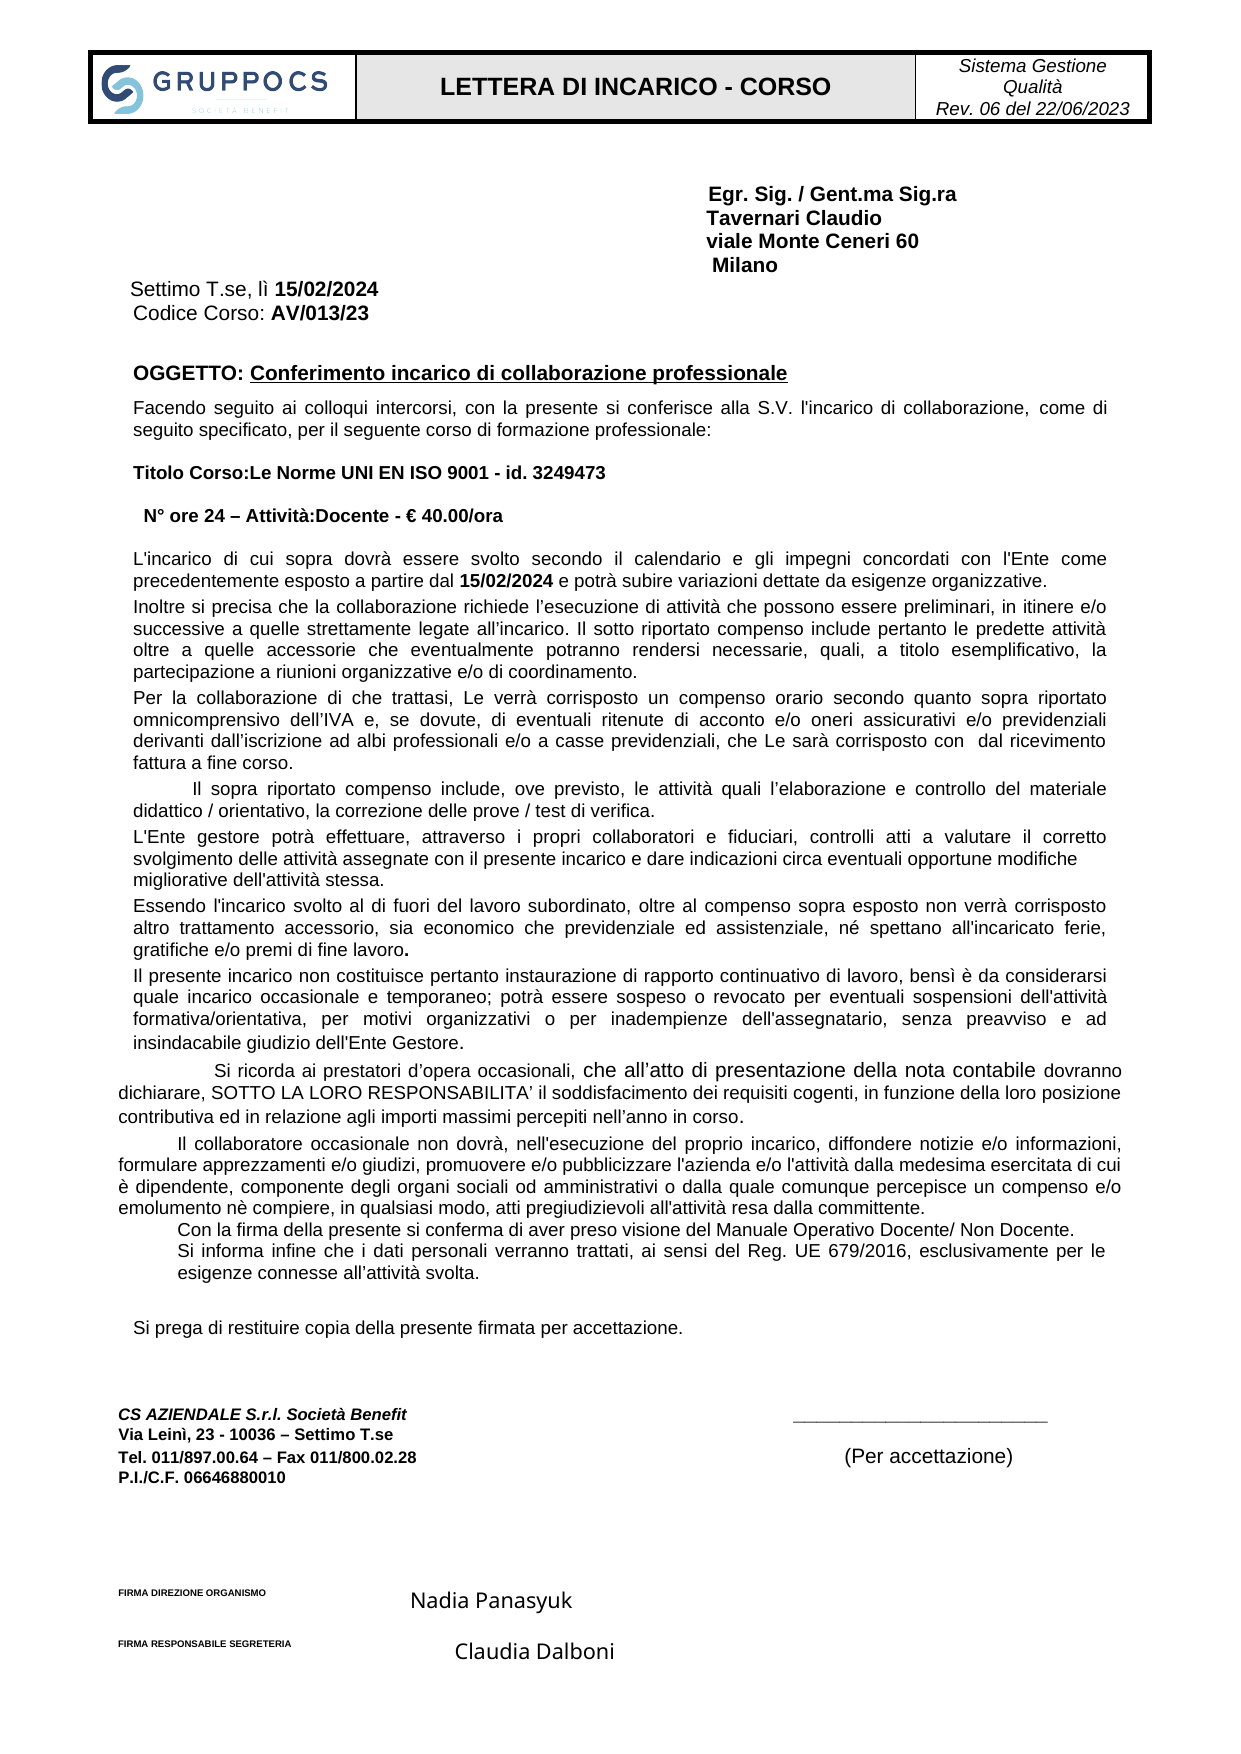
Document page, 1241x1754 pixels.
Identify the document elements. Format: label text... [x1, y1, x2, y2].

text Si prega di restituire copia della presente firmata per accettazione. [133, 1317, 1107, 1338]
text L'incarico di cui sopra dovrà essere svolto secondo il calendario e gli impegni concordati con l'Ente come precedentemente esposto a partire dal 15/02/2024 e potrà subire variazioni dettate da esigenze organizzative. [133, 548, 1107, 591]
text Settimo T.se, lì 15/02/2024 [118, 277, 1122, 301]
text Si ricorda ai prestatori d’opera occasionali, che all’atto di presentazione della nota contabile dovranno dichiarare, SOTTO LA LORO RESPONSABILITA’ il soddisfacimento dei requisiti cogenti, in funzione della loro posizione contributiva ed in relazione agli importi massimi percepiti nell’anno in corso. [118, 1058, 1122, 1128]
text OGGETTO: Conferimento incarico di collaborazione professionale [133, 361, 1107, 385]
text Il presente incarico non costituisce pertanto instaurazione di rapporto continuativo di lavoro, bensì è da considerarsi quale incarico occasionale e temporaneo; potrà essere sospeso o revocato per eventuali sospensioni dell'attività formativa/orientativa, per motivi organizzativi o per inadempienze dell'assegnatario, senza preavviso e ad insindacabile giudizio dell'Ente Gestore. [133, 965, 1107, 1053]
text P.I./C.F. 06646880010 [118, 1468, 1107, 1487]
text Essendo l'incarico svolto al di fuori del lavoro subordinato, oltre al compenso sopra esposto non verrà corrisposto altro trattamento accessorio, sia economico che previdenziale ed assistenziale, né spettano all'incaricato ferie, gratifiche e/o premi di fine lavoro. [133, 895, 1107, 960]
text L'Ente gestore potrà effettuare, attraverso i propri collaboratori e fiduciari, controlli atti a valutare il corretto svolgimento delle attività assegnate con il presente incarico e dare indicazioni circa eventuali opportune modifiche [133, 826, 1107, 869]
text Codice Corso: AV/013/23 [133, 301, 1122, 325]
table_cell Claudia Dalboni [443, 1615, 1126, 1666]
text Inoltre si precisa che la collaborazione richiede l’esecuzione di attività che possono essere preliminari, in itinere e/o successive a quelle strettamente legate all’incarico. Il sotto riportato compenso include pertanto le predette attività oltre a quelle accessorie che eventualmente potranno rendersi necessarie, quali, a titolo esemplificativo, la partecipazione a riunioni organizzative e/o di coordinamento. [133, 596, 1107, 682]
table_cell FIRMA RESPONSABILE SEGRETERIA [107, 1615, 443, 1666]
text Per la collaborazione di che trattasi, Le verrà corrisposto un compenso orario secondo quanto sopra riportato omnicomprensivo dell’IVA e, se dovute, di eventuali ritenute di acconto e/o oneri assicurativi e/o previdenziali derivanti dall’iscrizione ad albi professionali e/o a casse previdenziali, che Le sarà corrisposto con dal ricevimento fattura a fine corso. [133, 687, 1107, 773]
text Tavernari Claudio [118, 205, 1122, 229]
picture [101, 65, 331, 115]
text migliorative dell'attività stessa. [133, 869, 1107, 891]
text Tel. 011/897.00.64 – Fax 011/800.02.28 (Per accettazione) [118, 1444, 1107, 1468]
text Il collaboratore occasionale non dovrà, nell'esecuzione del proprio incarico, diffondere notizie e/o informazioni, formulare apprezzamenti e/o giudizi, promuovere e/o pubblicizzare l'azienda e/o l'attività dalla medesima esercitata di cui è dipendente, componente degli organi sociali od amministrativi o dalla quale comunque percepisce un compenso e/o emolumento nè compiere, in qualsiasi modo, atti pregiudizievoli all'attività resa dalla committente. [118, 1132, 1122, 1219]
text Milano [118, 253, 1122, 277]
text Via Leinì, 23 - 10036 – Settimo T.se [118, 1425, 1107, 1444]
text Egr. Sig. / Gent.ma Sig.ra [634, 181, 1122, 205]
text Con la firma della presente si conferma di aver preso visione del Manuale Operativo Docente/ Non Docente. [118, 1219, 1122, 1240]
text Facendo seguito ai colloqui intercorsi, con la presente si conferisce alla S.V. l'incarico di collaborazione, come di seguito specificato, per il seguente corso di formazione professionale: [133, 397, 1107, 440]
text viale Monte Ceneri 60 [118, 229, 1122, 253]
text CS AZIENDALE S.r.l. Società Benefit ______________________ [118, 1401, 1107, 1425]
text N° ore 24 – Attività:Docente - € 40.00/ora [133, 505, 1107, 526]
text Il sopra riportato compenso include, ove previsto, le attività quali l’elaborazione e controllo del materiale didattico / orientativo, la correzione delle prove / test di verifica. [133, 778, 1107, 821]
table_header FIRMA DIREZIONE ORGANISMO [107, 1564, 399, 1615]
table_header Nadia Panasyuk [399, 1564, 856, 1615]
text Si informa infine che i dati personali verranno trattati, ai sensi del Reg. UE 679/2016, esclusivamente per le esigenze connesse all’attività svolta. [177, 1240, 1107, 1283]
text Titolo Corso:Le Norme UNI EN ISO 9001 - id. 3249473 [133, 462, 1107, 483]
